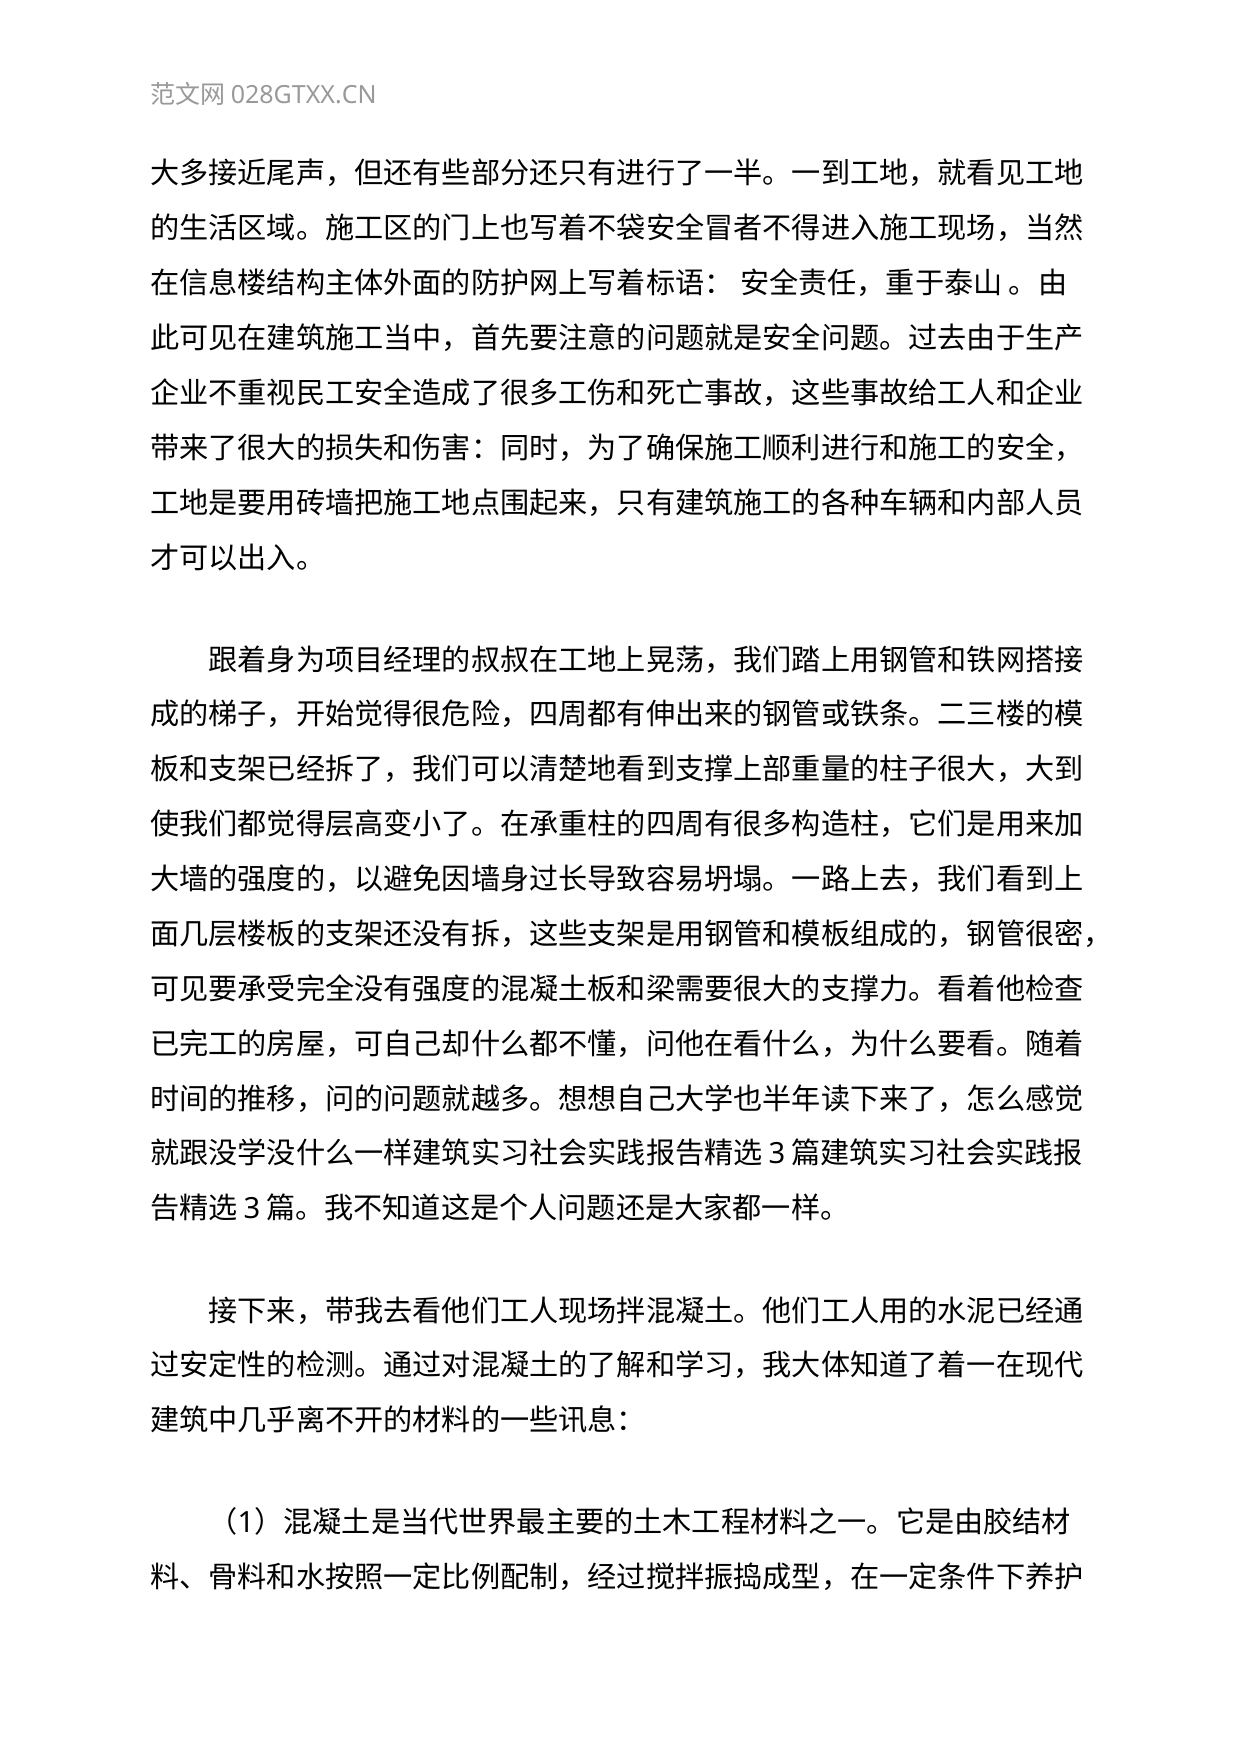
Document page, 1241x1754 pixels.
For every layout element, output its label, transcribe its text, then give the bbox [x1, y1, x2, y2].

text 接下来，带我去看他们工人现场拌混凝土。他们工人用的水泥已经通过安定性的检测。通过对混凝土的了解和学习，我大体知道了着一在现代建筑中几乎离不开的材料的一些讯息： [150, 1287, 1090, 1439]
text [150, 1499, 1090, 1596]
text 跟着身为项目经理的叔叔在工地上晃荡，我们踏上用钢管和铁网搭接成的梯子，开始觉得很危险，四周都有伸出来的钢管或铁条。二三楼的模板和支架已经拆了，我们可以清楚地看到支撑上部重量的柱子很大，大到使我们都觉得层高变小了。在承重柱的四周有很多构造柱，它们是用来加大墙的强度的，以避免因墙身过长导致容易坍塌。一路上去，我们看到上面几层楼板的支架还没有拆，这些支架是用钢管和模板组成的，钢管很密，可见要承受完全没有强度的混凝土板和梁需要很大的支撑力。看着他检查已完工的房屋，可自己却什么都不懂，问他在看什么，为什么要看。随着时间的推移，问的问题就越多。想想自己大学也半年读下来了，怎么感觉就跟没学没什么一样建筑实习社会实践报告精选3篇建筑实习社会实践报告精选3篇。我不知道这是个人问题还是大家都一样。 [150, 636, 1090, 1227]
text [150, 150, 1090, 577]
